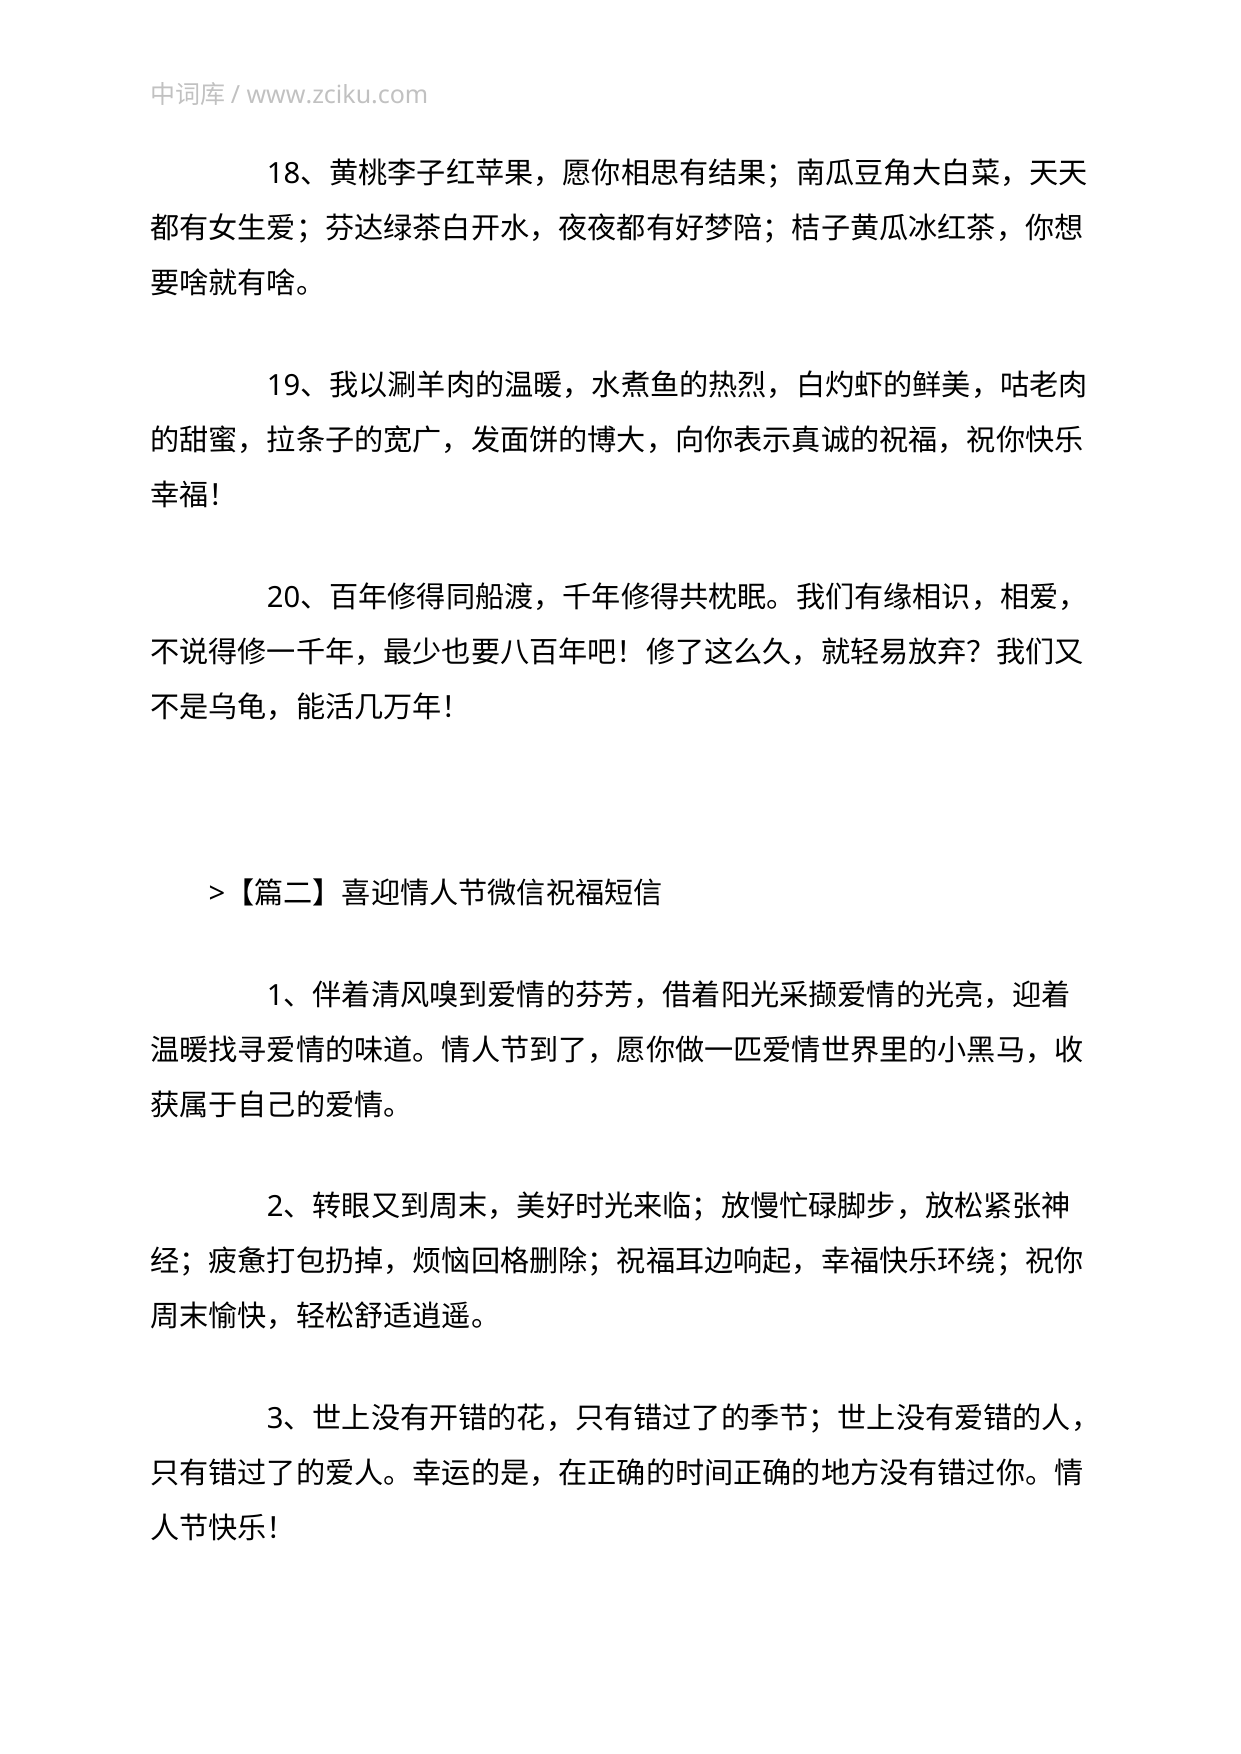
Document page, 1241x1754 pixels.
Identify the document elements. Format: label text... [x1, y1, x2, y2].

text 19、我以涮羊肉的温暖，水煮鱼的热烈，白灼虾的鲜美，咕老肉的甜蜜，拉条子的宽广，发面饼的博大，向你表示真诚的祝福，祝你快乐幸福！ [150, 362, 1090, 514]
text 18、黄桃李子红苹果，愿你相思有结果；南瓜豆角大白菜，天天都有女生爱；芬达绿茶白开水，夜夜都有好梦陪；桔子黄瓜冰红茶，你想要啥就有啥。 [150, 150, 1090, 302]
text 3、世上没有开错的花，只有错过了的季节；世上没有爱错的人，只有错过了的爱人。幸运的是，在正确的时间正确的地方没有错过你。情人节快乐！ [150, 1394, 1090, 1547]
text >【篇二】喜迎情人节微信祝福短信 [150, 869, 1090, 912]
text 1、伴着清风嗅到爱情的芬芳，借着阳光采撷爱情的光亮，迎着温暖找寻爱情的味道。情人节到了，愿你做一匹爱情世界里的小黑马，收获属于自己的爱情。 [150, 971, 1090, 1123]
text 2、转眼又到周末，美好时光来临；放慢忙碌脚步，放松紧张神经；疲惫打包扔掉，烦恼回格删除；祝福耳边响起，幸福快乐环绕；祝你周末愉快，轻松舒适逍遥。 [150, 1183, 1090, 1335]
text 20、百年修得同船渡，千年修得共枕眠。我们有缘相识，相爱，不说得修一千年，最少也要八百年吧！修了这么久，就轻易放弃？我们又不是乌龟，能活几万年！ [150, 573, 1090, 726]
